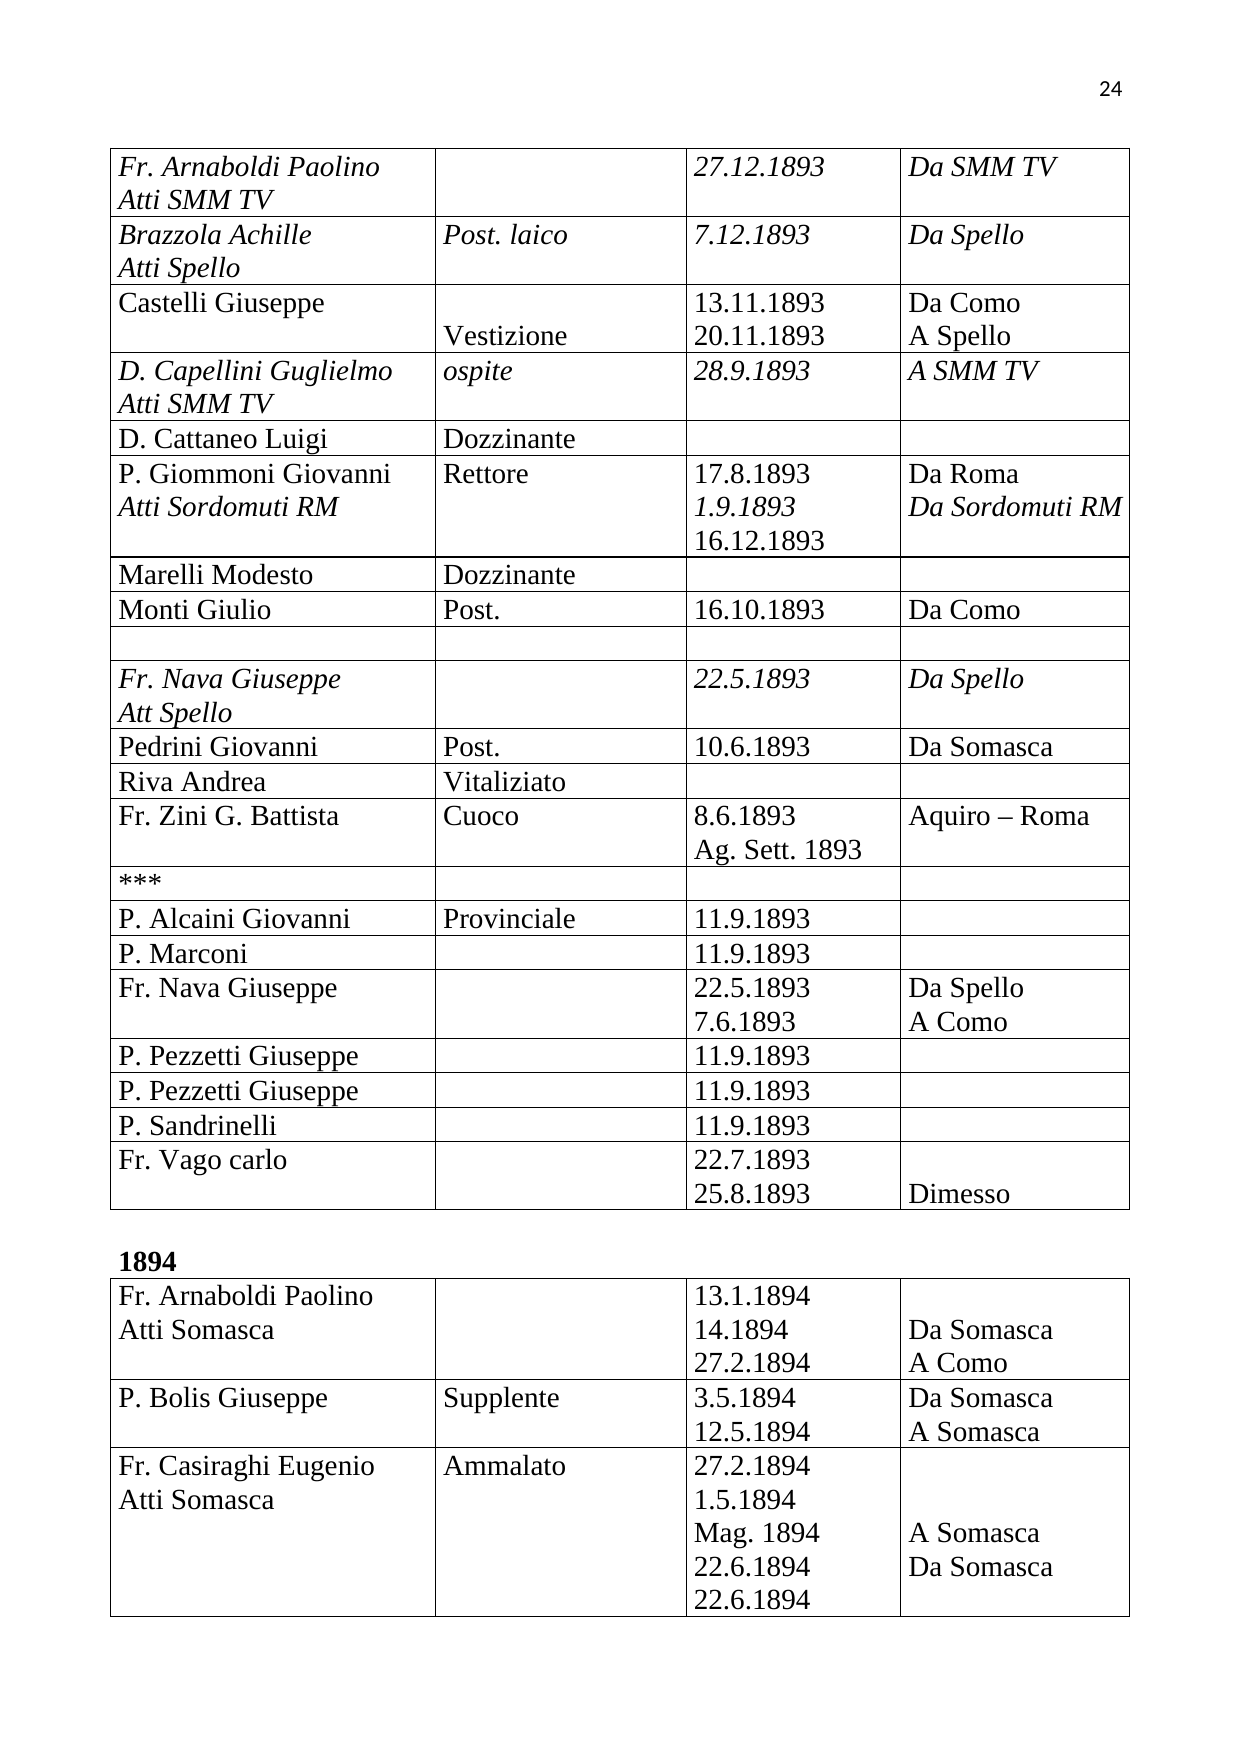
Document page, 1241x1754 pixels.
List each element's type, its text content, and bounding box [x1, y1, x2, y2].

table_cell [687, 421, 900, 455]
table_cell [436, 1108, 686, 1141]
table_cell [901, 1039, 1129, 1072]
table_header Da Somasca A Como [901, 1279, 1129, 1379]
table_cell Vitaliziato [436, 764, 686, 797]
table_cell Da Spello [901, 661, 1129, 728]
table_cell Provinciale [436, 901, 686, 935]
table_cell P. Pezzetti Giuseppe [111, 1073, 435, 1107]
table_cell Da Spello [901, 217, 1129, 284]
table_cell Dimesso [901, 1142, 1129, 1209]
table_cell 27.2.1894 1.5.1894 Mag. 1894 22.6.1894 22.6.1894 [687, 1448, 900, 1616]
table_cell [901, 764, 1129, 797]
table_cell Castelli Giuseppe [111, 285, 435, 352]
table_cell 22.5.1893 [687, 661, 900, 728]
table_cell [111, 627, 435, 660]
table_cell 22.5.1893 7.6.1893 [687, 970, 900, 1037]
table_cell Da Como A Spello [901, 285, 1129, 352]
table_cell A SMM TV [901, 353, 1129, 420]
table_cell D. Cattaneo Luigi [111, 421, 435, 455]
table_cell [901, 421, 1129, 455]
table_cell Da Somasca [901, 729, 1129, 763]
table_cell P. Bolis Giuseppe [111, 1380, 435, 1447]
table_cell 10.6.1893 [687, 729, 900, 763]
table_cell 28.9.1893 [687, 353, 900, 420]
table_cell Aquiro – Roma [901, 799, 1129, 866]
table_cell [436, 1073, 686, 1107]
table_cell [901, 936, 1129, 969]
table_cell 8.6.1893 Ag. Sett. 1893 [687, 799, 900, 866]
table_cell Fr. Nava Giuseppe Att Spello [111, 661, 435, 728]
table_cell 11.9.1893 [687, 1073, 900, 1107]
table_cell 16.10.1893 [687, 592, 900, 626]
table_cell 11.9.1893 [687, 1039, 900, 1072]
table_cell D. Capellini Guglielmo Atti SMM TV [111, 353, 435, 420]
table_cell 3.5.1894 12.5.1894 [687, 1380, 900, 1447]
table_header [436, 1279, 686, 1379]
table_cell Ammalato [436, 1448, 686, 1616]
table_cell Fr. Zini G. Battista [111, 799, 435, 866]
table_cell Da Como [901, 592, 1129, 626]
table_cell Brazzola Achille Atti Spello [111, 217, 435, 284]
table_cell ospite [436, 353, 686, 420]
table_cell [901, 558, 1129, 591]
table_cell 7.12.1893 [687, 217, 900, 284]
table_cell Fr. Casiraghi Eugenio Atti Somasca [111, 1448, 435, 1616]
table_cell P. Marconi [111, 936, 435, 969]
table_cell [901, 867, 1129, 900]
table_cell [436, 936, 686, 969]
table_cell Fr. Arnaboldi Paolino Atti SMM TV [111, 149, 435, 216]
table_cell Post. laico [436, 217, 686, 284]
table_cell [901, 1108, 1129, 1141]
table_cell Monti Giulio [111, 592, 435, 626]
table_cell [436, 627, 686, 660]
table_cell Dozzinante [436, 558, 686, 591]
table_cell [436, 661, 686, 728]
table_cell Da SMM TV [901, 149, 1129, 216]
table_cell [901, 1073, 1129, 1107]
table_cell 11.9.1893 [687, 936, 900, 969]
table_cell 11.9.1893 [687, 901, 900, 935]
table_cell P. Alcaini Giovanni [111, 901, 435, 935]
table_cell Pedrini Giovanni [111, 729, 435, 763]
table_cell P. Pezzetti Giuseppe [111, 1039, 435, 1072]
table_cell Cuoco [436, 799, 686, 866]
table_cell 22.7.1893 25.8.1893 [687, 1142, 900, 1209]
table_cell Vestizione [436, 285, 686, 352]
table_cell 27.12.1893 [687, 149, 900, 216]
table_cell Fr. Vago carlo [111, 1142, 435, 1209]
table_cell 17.8.1893 1.9.1893 16.12.1893 [687, 456, 900, 556]
table_cell Supplente [436, 1380, 686, 1447]
table_cell 11.9.1893 [687, 1108, 900, 1141]
table_header Fr. Arnaboldi Paolino Atti Somasca [111, 1279, 435, 1379]
table_cell Riva Andrea [111, 764, 435, 797]
table_cell Marelli Modesto [111, 558, 435, 591]
table_cell [687, 627, 900, 660]
table_cell [687, 764, 900, 797]
table_cell *** [111, 867, 435, 900]
table_cell A Somasca Da Somasca [901, 1448, 1129, 1616]
table_header 13.1.1894 14.1894 27.2.1894 [687, 1279, 900, 1379]
table_cell Post. [436, 592, 686, 626]
table_cell P. Giommoni Giovanni Atti Sordomuti RM [111, 456, 435, 556]
table_cell Da Somasca A Somasca [901, 1380, 1129, 1447]
table_cell [436, 867, 686, 900]
table_cell [436, 149, 686, 216]
table_cell 13.11.1893 20.11.1893 [687, 285, 900, 352]
table_cell Dozzinante [436, 421, 686, 455]
table_cell [436, 970, 686, 1037]
table_cell [436, 1142, 686, 1209]
table_cell [901, 627, 1129, 660]
table_cell Rettore [436, 456, 686, 556]
table_cell P. Sandrinelli [111, 1108, 435, 1141]
table_cell [687, 558, 900, 591]
text 1894 [118, 1244, 1122, 1277]
table_cell [687, 867, 900, 900]
table_cell [436, 1039, 686, 1072]
table_cell Da Roma Da Sordomuti RM [901, 456, 1129, 556]
table_cell Fr. Nava Giuseppe [111, 970, 435, 1037]
table_cell Post. [436, 729, 686, 763]
table_cell [901, 901, 1129, 935]
table_cell Da Spello A Como [901, 970, 1129, 1037]
